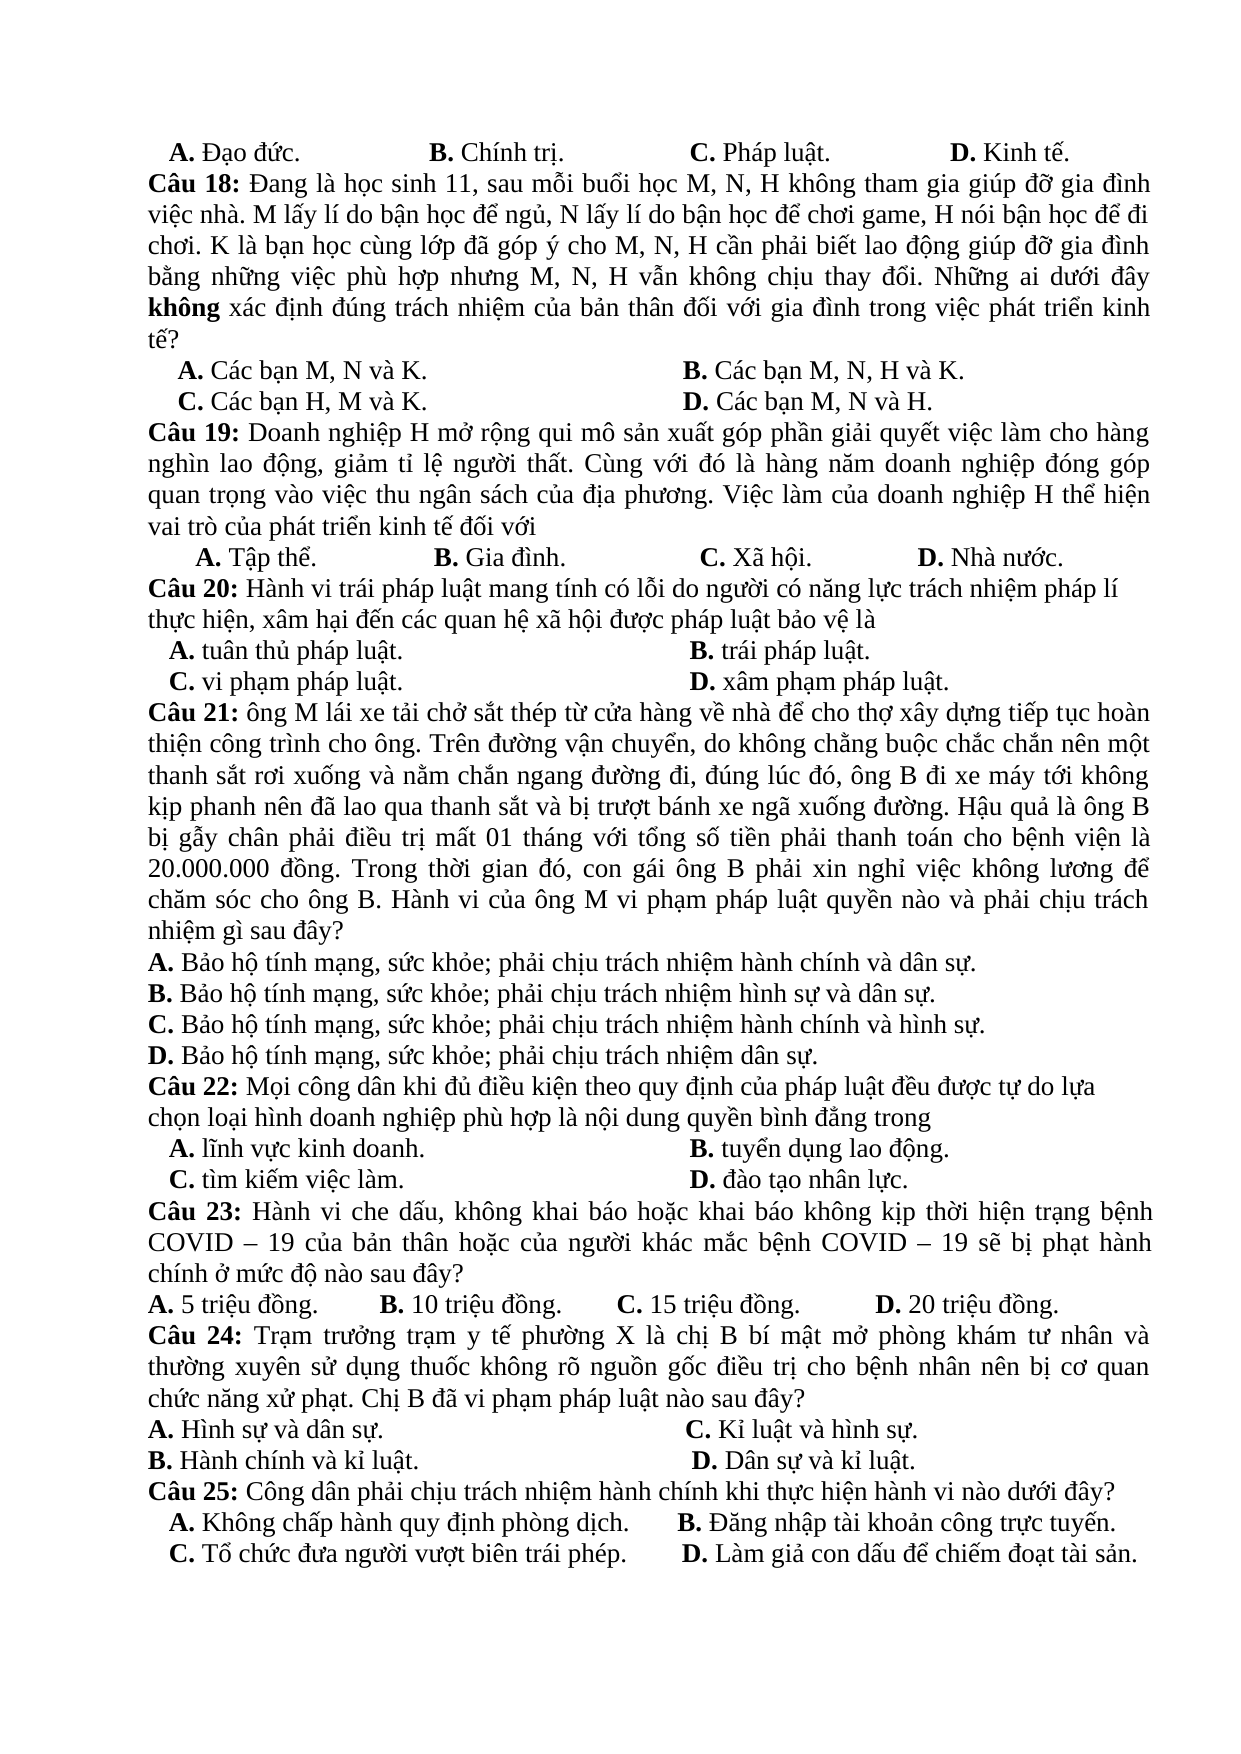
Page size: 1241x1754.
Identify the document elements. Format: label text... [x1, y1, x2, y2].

text A. tuân thủ pháp luật. B. trái pháp luật. [148, 634, 1152, 665]
text Câu 25: Công dân phải chịu trách nhiệm hành chính khi thực hiện hành vi nào dưới đây? [148, 1475, 1152, 1506]
text A. Hình sự và dân sự. C. Kỉ luật và hình sự. [148, 1413, 1152, 1444]
text C. Bảo hộ tính mạng, sức khỏe; phải chịu trách nhiệm hành chính và hình sự. [148, 1008, 1152, 1039]
text Câu 20: Hành vi trái pháp luật mang tính có lỗi do người có năng lực trách nhiệm pháp lí thực hiện, xâm hại đến các quan hệ xã hội được pháp luật bảo vệ là [148, 572, 1152, 634]
text C. vi phạm pháp luật. D. xâm phạm pháp luật. [148, 665, 1152, 696]
text Câu 24: Trạm trưởng trạm y tế phường X là chị B bí mật mở phòng khám tư nhân và thường xuyên sử dụng thuốc không rõ nguồn gốc điều trị cho bệnh nhân nên bị cơ quan chức năng xử phạt. Chị B đã vi phạm pháp luật nào sau đây? [148, 1319, 1152, 1413]
text A. Không chấp hành quy định phòng dịch. B. Đăng nhập tài khoản công trực tuyến. [148, 1506, 1152, 1537]
text A. Các bạn M, N và K. B. Các bạn M, N, H và K. [148, 354, 1152, 385]
text B. Bảo hộ tính mạng, sức khỏe; phải chịu trách nhiệm hình sự và dân sự. [148, 977, 1152, 1008]
text Câu 23: Hành vi che dấu, không khai báo hoặc khai báo không kịp thời hiện trạng bệnh COVID – 19 của bản thân hoặc của người khác mắc bệnh COVID – 19 sẽ bị phạt hành chính ở mức độ nào sau đây? [148, 1195, 1154, 1288]
text A. Đạo đức. B. Chính trị. C. Pháp luật. D. Kinh tế. [148, 136, 1152, 167]
text Câu 21: ông M lái xe tải chở sắt thép từ cửa hàng về nhà để cho thợ xây dựng tiếp tục hoàn thiện công trình cho ông. Trên đường vận chuyển, do không chằng buộc chắc chắn nên một thanh sắt rơi xuống và nằm chắn ngang đường đi, đúng lúc đó, ông B đi xe máy tới không kịp phanh nên đã lao qua thanh sắt và bị trượt bánh xe ngã xuống đường. Hậu quả là ông B bị gẫy chân phải điều trị mất 01 tháng với tổng số tiền phải thanh toán cho bệnh viện là 20.000.000 đồng. Trong thời gian đó, con gái ông B phải xin nghỉ việc không lương để chăm sóc cho ông B. Hành vi của ông M vi phạm pháp luật quyền nào và phải chịu trách nhiệm gì sau đây? [148, 696, 1152, 946]
text Câu 22: Mọi công dân khi đủ điều kiện theo quy định của pháp luật đều được tự do lựa chọn loại hình doanh nghiệp phù hợp là nội dung quyền bình đẳng trong [148, 1070, 1152, 1132]
text A. lĩnh vực kinh doanh. B. tuyển dụng lao động. [148, 1132, 1152, 1164]
text C. tìm kiếm việc làm. D. đào tạo nhân lực. [148, 1164, 1152, 1195]
text C. Các bạn H, M và K. D. Các bạn M, N và H. [148, 385, 1152, 416]
text B. Hành chính và kỉ luật. D. Dân sự và kỉ luật. [148, 1444, 1152, 1475]
text D. Bảo hộ tính mạng, sức khỏe; phải chịu trách nhiệm dân sự. [148, 1039, 1152, 1070]
text C. Tổ chức đưa người vượt biên trái phép. D. Làm giả con dấu để chiếm đoạt tài sản. [148, 1537, 1152, 1568]
text A. 5 triệu đồng. B. 10 triệu đồng. C. 15 triệu đồng. D. 20 triệu đồng. [148, 1288, 1063, 1319]
text Câu 18: Đang là học sinh 11, sau mỗi buổi học M, N, H không tham gia giúp đỡ gia đình việc nhà. M lấy lí do bận học để ngủ, N lấy lí do bận học để chơi game, H nói bận học để đi chơi. K là bạn học cùng lớp đã góp ý cho M, N, H cần phải biết lao động giúp đỡ gia đình bằng những việc phù hợp nhưng M, N, H vẫn không chịu thay đổi. Những ai dưới đây không xác định đúng trách nhiệm của bản thân đối với gia đình trong việc phát triển kinh tế? [148, 167, 1152, 354]
text A. Bảo hộ tính mạng, sức khỏe; phải chịu trách nhiệm hành chính và dân sự. [148, 946, 1152, 977]
text A. Tập thể. B. Gia đình. C. Xã hội. D. Nhà nước. [148, 541, 1152, 572]
text Câu 19: Doanh nghiệp H mở rộng qui mô sản xuất góp phần giải quyết việc làm cho hàng nghìn lao động, giảm tỉ lệ người thất. Cùng với đó là hàng năm doanh nghiệp đóng góp quan trọng vào việc thu ngân sách của địa phương. Việc làm của doanh nghiệp H thể hiện vai trò của phát triển kinh tế đối với [148, 416, 1152, 541]
